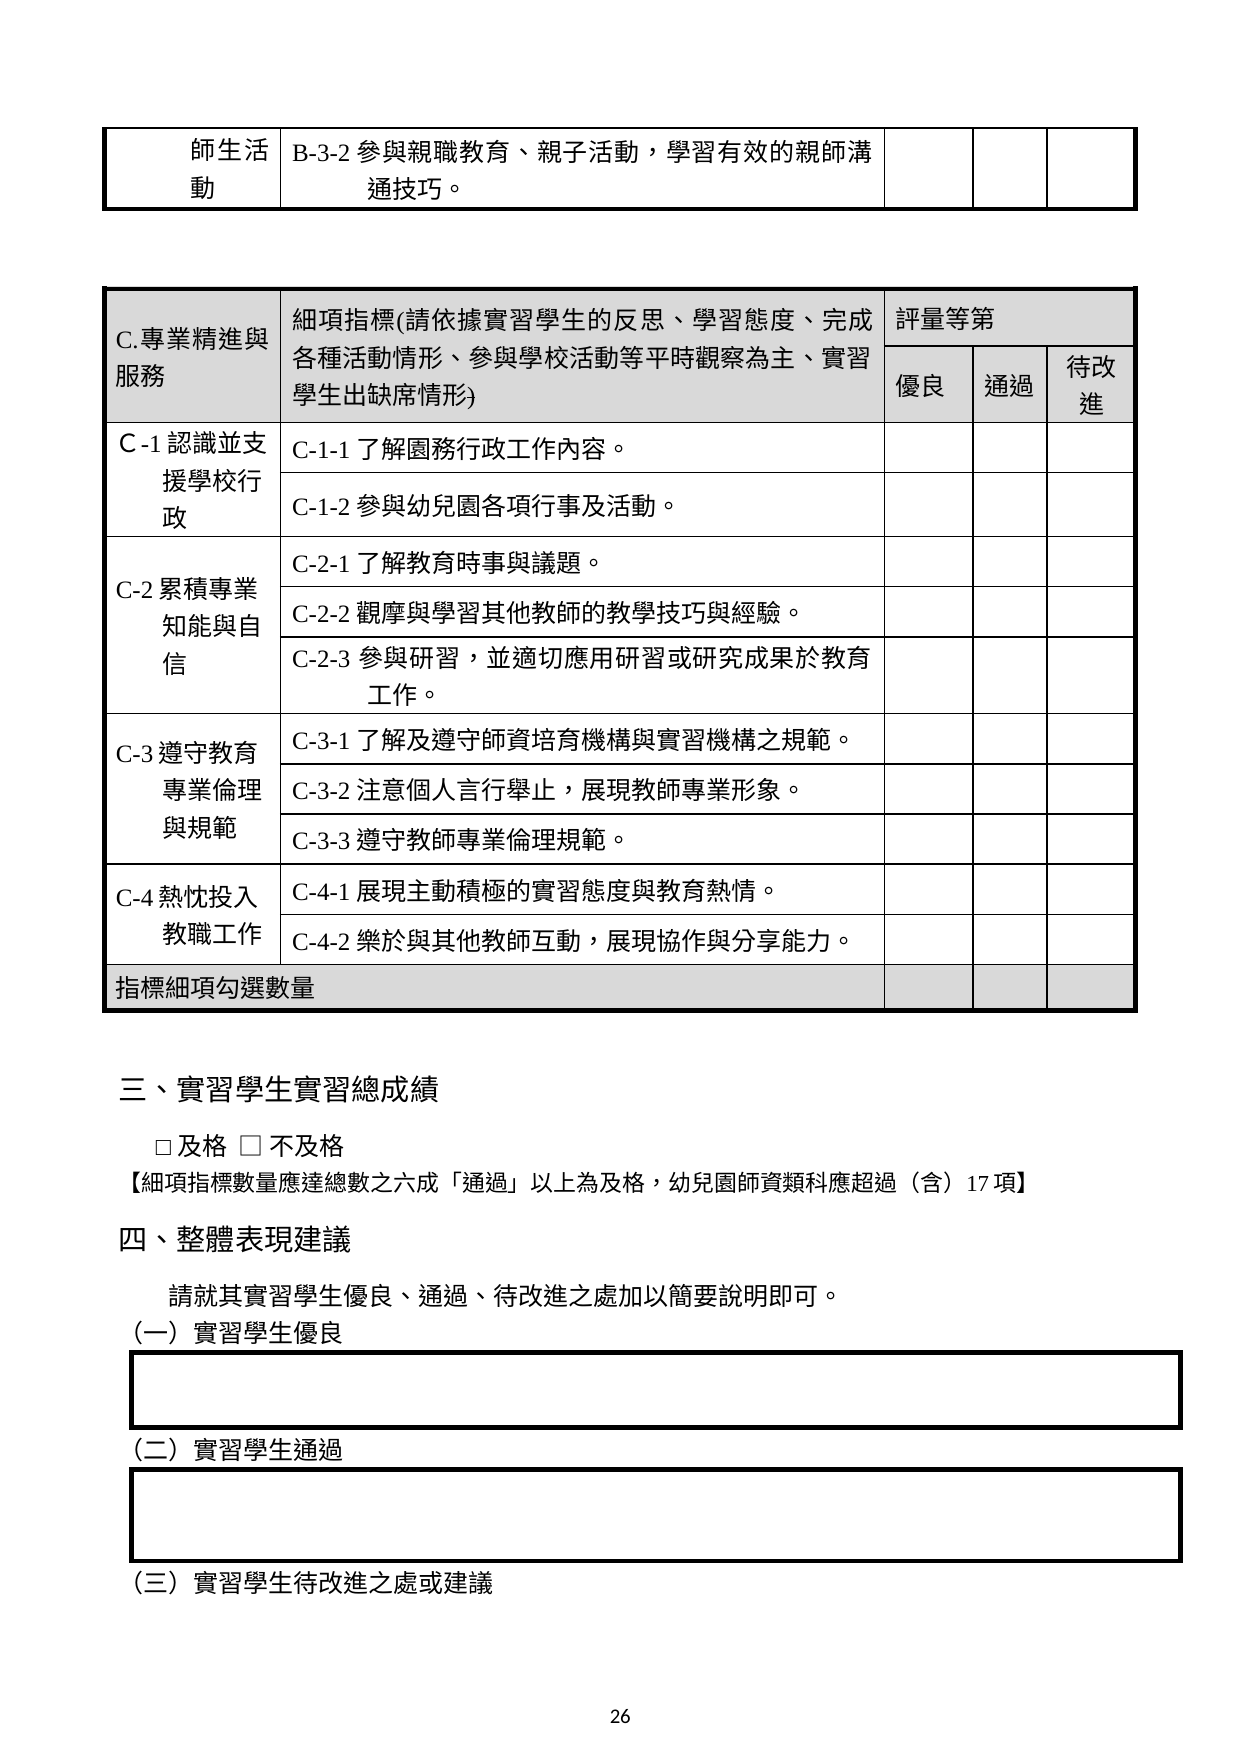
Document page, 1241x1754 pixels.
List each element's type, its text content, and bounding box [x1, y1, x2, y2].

table_cell 待改進 [1048, 347, 1133, 422]
table_cell [974, 714, 1046, 763]
table_cell 優良 [885, 347, 972, 422]
table_cell C-1-1 了解園務行政工作內容。 [281, 423, 884, 472]
table_cell C-3-2 注意個人言行舉止，展現教師專業形象。 [281, 765, 884, 813]
table_cell [1048, 129, 1133, 207]
table_cell 通過 [974, 347, 1046, 422]
table_cell [885, 915, 972, 964]
table_cell [1048, 423, 1133, 472]
table_cell [974, 865, 1046, 913]
table_cell [885, 638, 972, 713]
table_cell [1048, 765, 1133, 813]
table_cell [974, 473, 1046, 536]
table_cell [885, 865, 972, 913]
table_cell [1048, 714, 1133, 763]
table_cell [974, 129, 1046, 207]
table_cell [885, 129, 972, 207]
table_cell [885, 423, 972, 472]
table_cell [1048, 587, 1133, 636]
table_header 細項指標(請依據實習學生的反思、學習態度、完成各種活動情形、參與學校活動等平時觀察為主、實習學生出缺席情形) [281, 291, 884, 422]
table_cell 指標細項勾選數量 [107, 965, 884, 1008]
table_cell [974, 537, 1046, 586]
table_cell [1048, 537, 1133, 586]
table_header [134, 1355, 1178, 1425]
table_header 評量等第 [885, 291, 1133, 345]
table_cell [1048, 865, 1133, 913]
table_cell B-3積極參與班級親師生活動 [107, 129, 280, 207]
table_cell [1048, 473, 1133, 536]
text □ 及格 □ 不及格 [118, 1125, 1184, 1163]
table_cell [1048, 965, 1133, 1008]
table_cell B-3-2參與親職教育、親子活動，學習有效的親師溝通技巧。 [281, 129, 884, 207]
table_cell [1048, 815, 1133, 863]
table_cell [885, 815, 972, 863]
table_cell C-1-2 參與幼兒園各項行事及活動。 [281, 473, 884, 536]
table_cell [974, 815, 1046, 863]
text 四、整體表現建議 [118, 1200, 1122, 1275]
table_cell Ｃ-1 認識並支援學校行政 [107, 423, 280, 536]
table_cell [974, 915, 1046, 964]
table_cell C-4-2 樂於與其他教師互動，展現協作與分享能力。 [281, 915, 884, 964]
text 【細項指標數量應達總數之六成「通過」以上為及格，幼兒園師資類科應超過（含）17項】 [118, 1163, 1122, 1200]
table_cell C-4-1 展現主動積極的實習態度與教育熱情。 [281, 865, 884, 913]
text （三）實習學生待改進之處或建議 [118, 1563, 1122, 1601]
table_cell [974, 765, 1046, 813]
table_cell C-2累積專業知能與自信 [107, 537, 280, 713]
table_cell C-2-1 了解教育時事與議題。 [281, 537, 884, 586]
table_header C.專業精進與服務 [107, 291, 280, 422]
table_cell [885, 965, 972, 1008]
text （一）實習學生優良 [118, 1313, 1122, 1350]
table_cell [974, 587, 1046, 636]
table_cell [1048, 638, 1133, 713]
table_cell C-3-1 了解及遵守師資培育機構與實習機構之規範。 [281, 714, 884, 763]
table_cell [974, 965, 1046, 1008]
list 請就其實習學生優良、通過、待改進之處加以簡要說明即可。 [168, 1275, 1122, 1313]
table_cell [885, 714, 972, 763]
table_cell [885, 537, 972, 586]
table_cell [885, 765, 972, 813]
table_cell [885, 587, 972, 636]
table_cell [1048, 915, 1133, 964]
table_cell [885, 473, 972, 536]
table_cell C-3遵守教育專業倫理與規範 [107, 714, 280, 863]
table_cell [974, 423, 1046, 472]
table_header [134, 1472, 1178, 1558]
table_cell [974, 638, 1046, 713]
table_cell C-4熱忱投入教職工作 [107, 865, 280, 964]
table_cell C-3-3 遵守教師專業倫理規範。 [281, 815, 884, 863]
table_cell C-2-3 參與研習，並適切應用研習或研究成果於教育工作。 [281, 638, 884, 713]
table_cell C-2-2 觀摩與學習其他教師的教學技巧與經驗。 [281, 587, 884, 636]
text 三、實習學生實習總成績 [118, 1050, 1122, 1125]
text （二）實習學生通過 [118, 1430, 1122, 1467]
